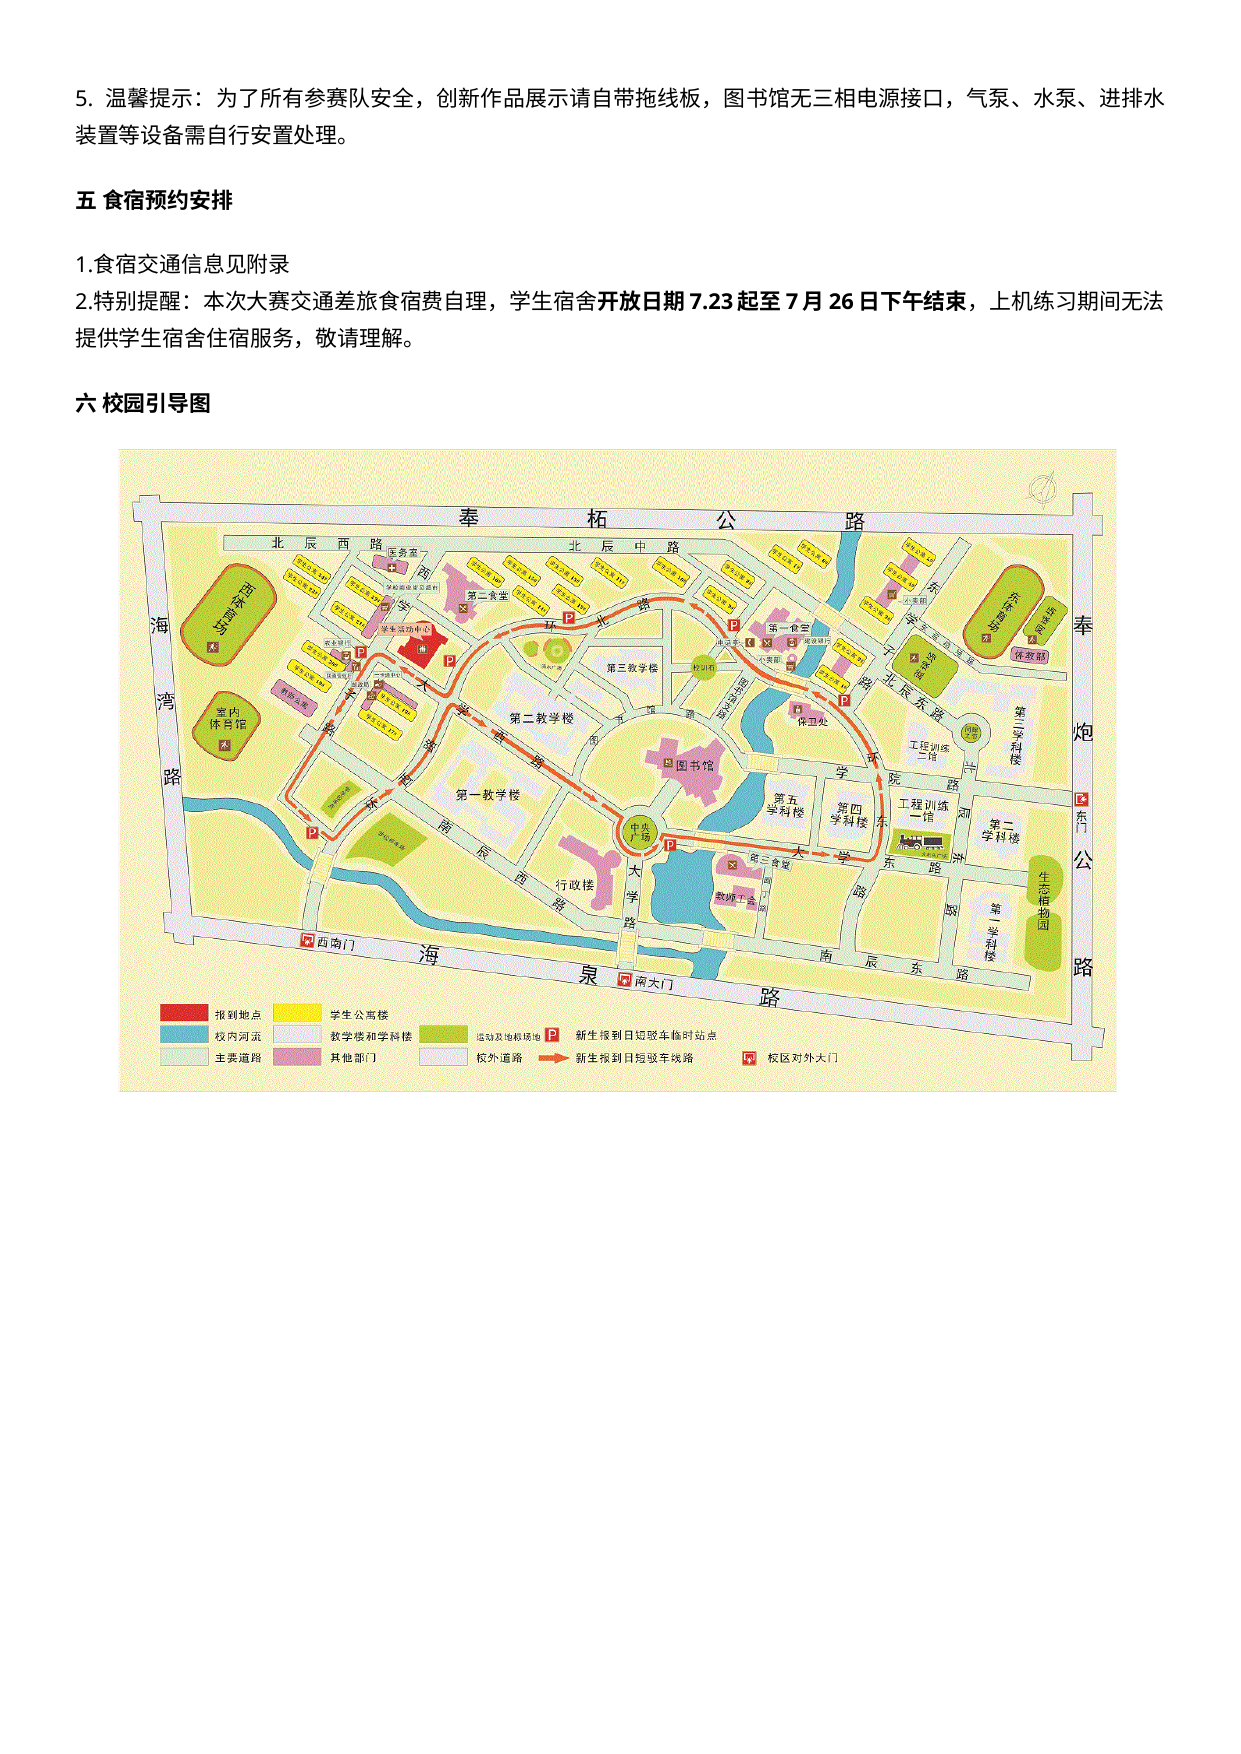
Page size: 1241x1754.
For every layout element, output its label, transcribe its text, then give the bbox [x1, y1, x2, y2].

picture [118, 449, 1117, 1092]
text 1.食宿交通信息见附录 [75, 247, 1165, 279]
subtitle 六 校园引导图 [75, 385, 1165, 418]
text 2.特别提醒：本次大赛交通差旅食宿费自理，学生宿舍开放日期7.23起至7月26日下午结束，上机练习期间无法提供学生宿舍住宿服务，敬请理解。 [75, 284, 1165, 353]
subtitle 五 食宿预约安排 [75, 182, 1165, 215]
text 5. 温馨提示：为了所有参赛队安全，创新作品展示请自带拖线板，图书馆无三相电源接口，气泵、水泵、进排水装置等设备需自行安置处理。 [75, 81, 1165, 151]
